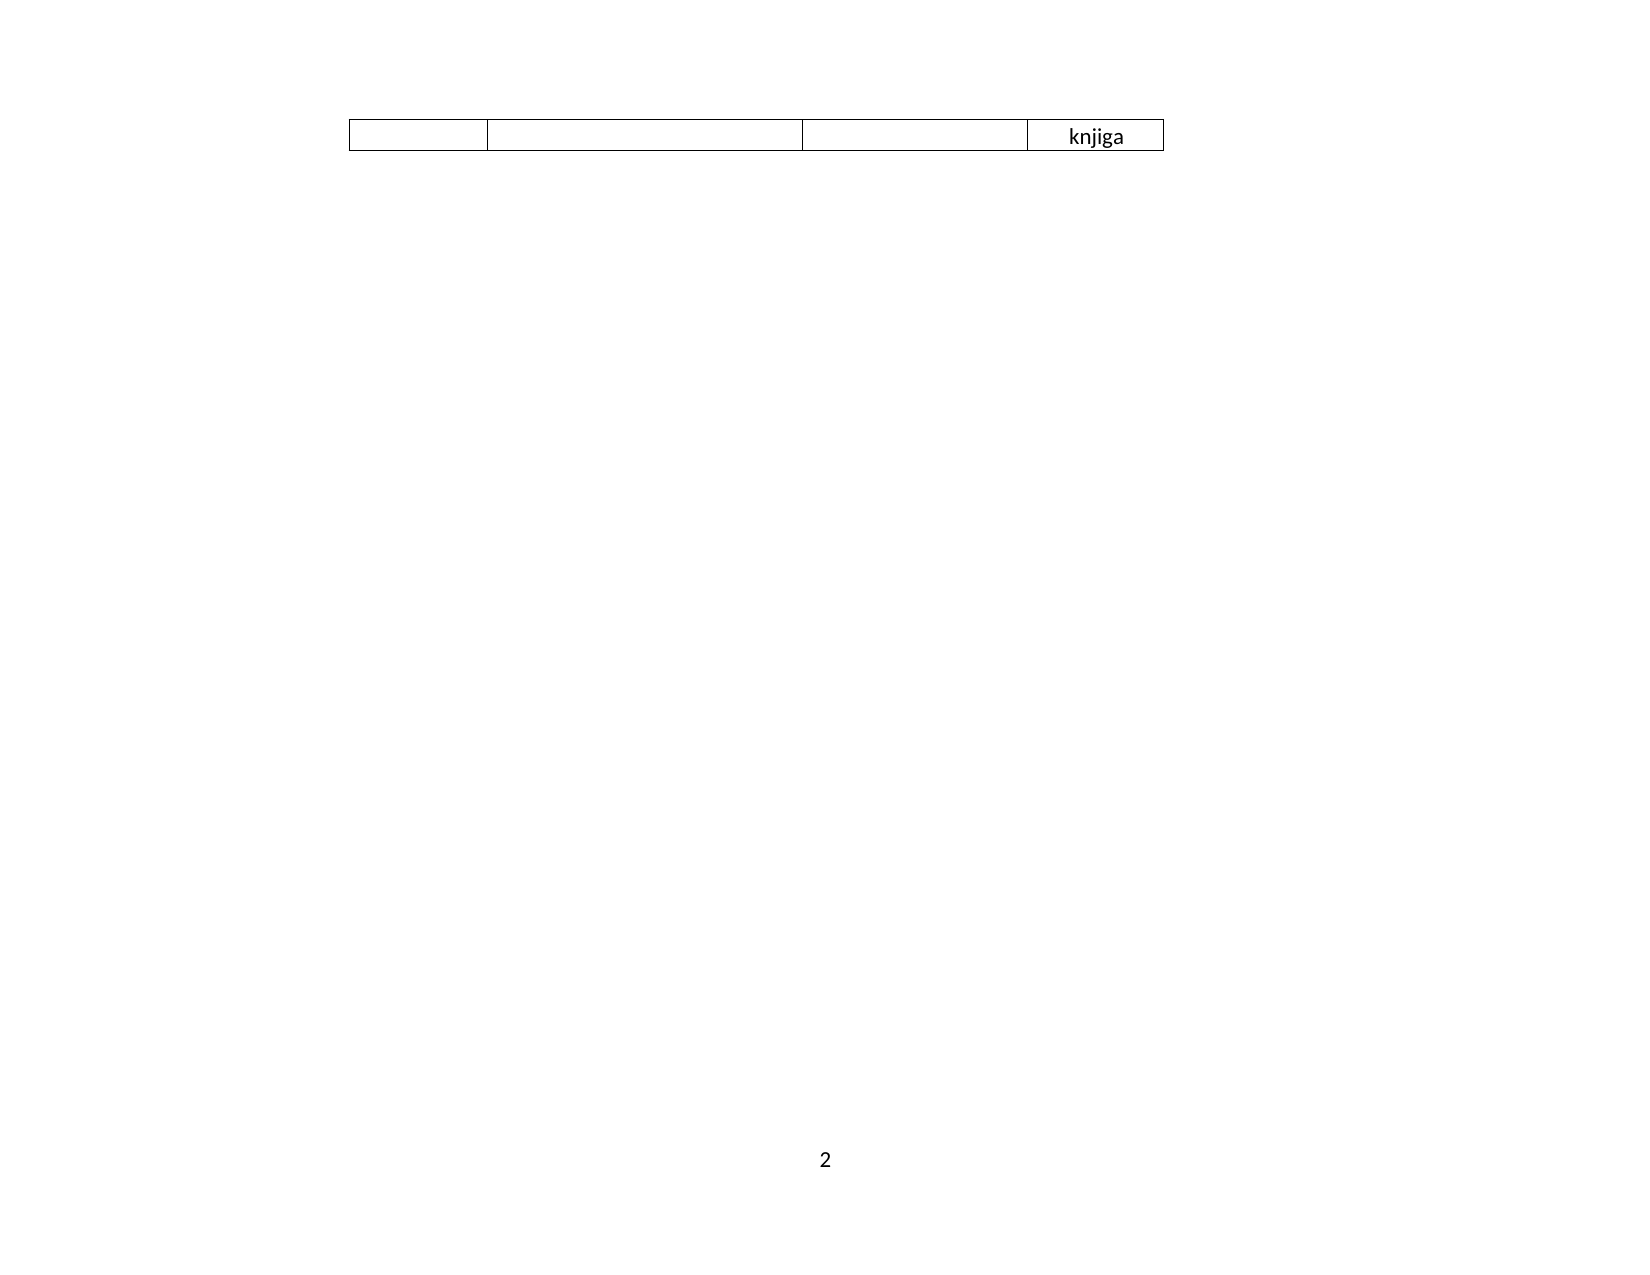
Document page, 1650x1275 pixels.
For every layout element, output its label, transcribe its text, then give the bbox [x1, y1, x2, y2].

table_cell [803, 120, 1027, 150]
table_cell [488, 120, 802, 150]
table_cell Školska knjiga [1028, 120, 1163, 150]
table_cell 1. [350, 120, 487, 150]
